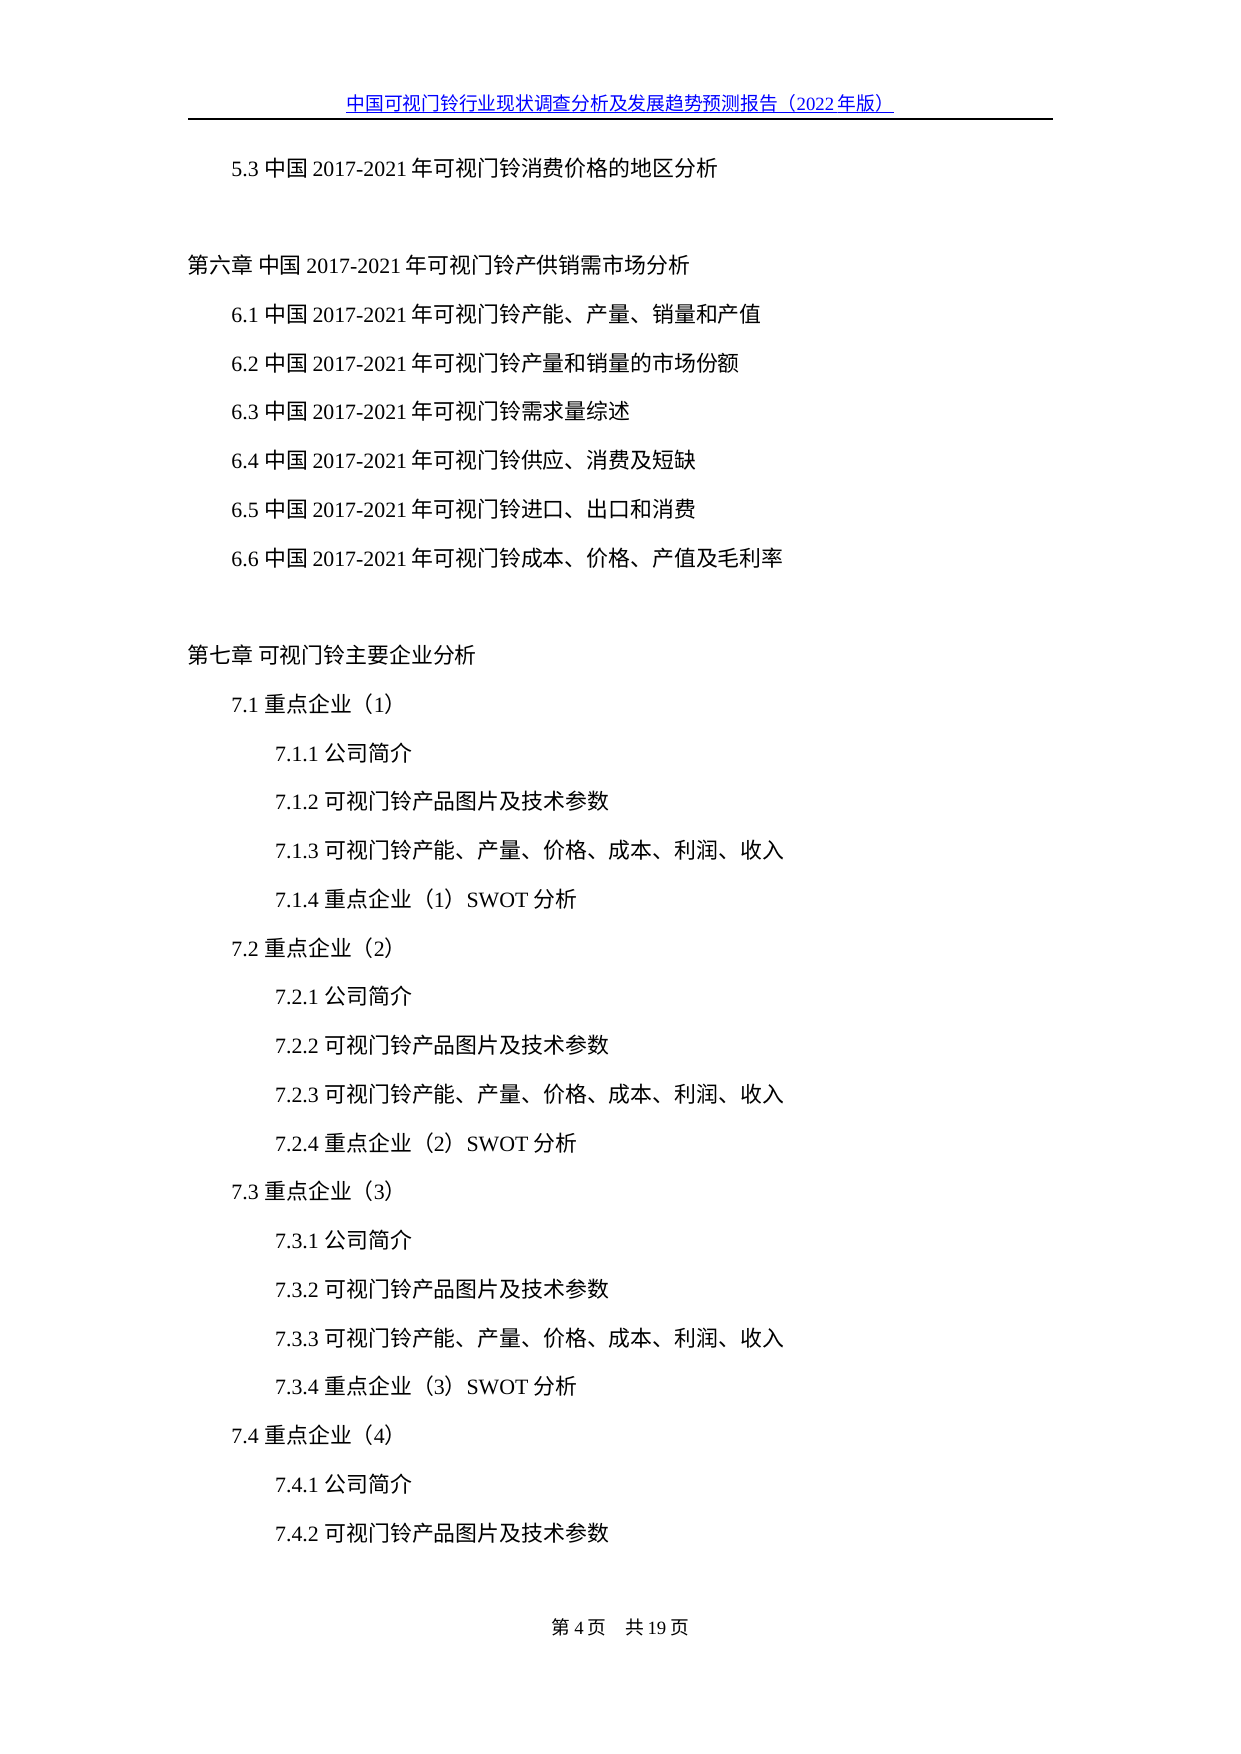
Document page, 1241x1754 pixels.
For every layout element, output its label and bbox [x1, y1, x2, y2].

text [187, 150, 1053, 1548]
